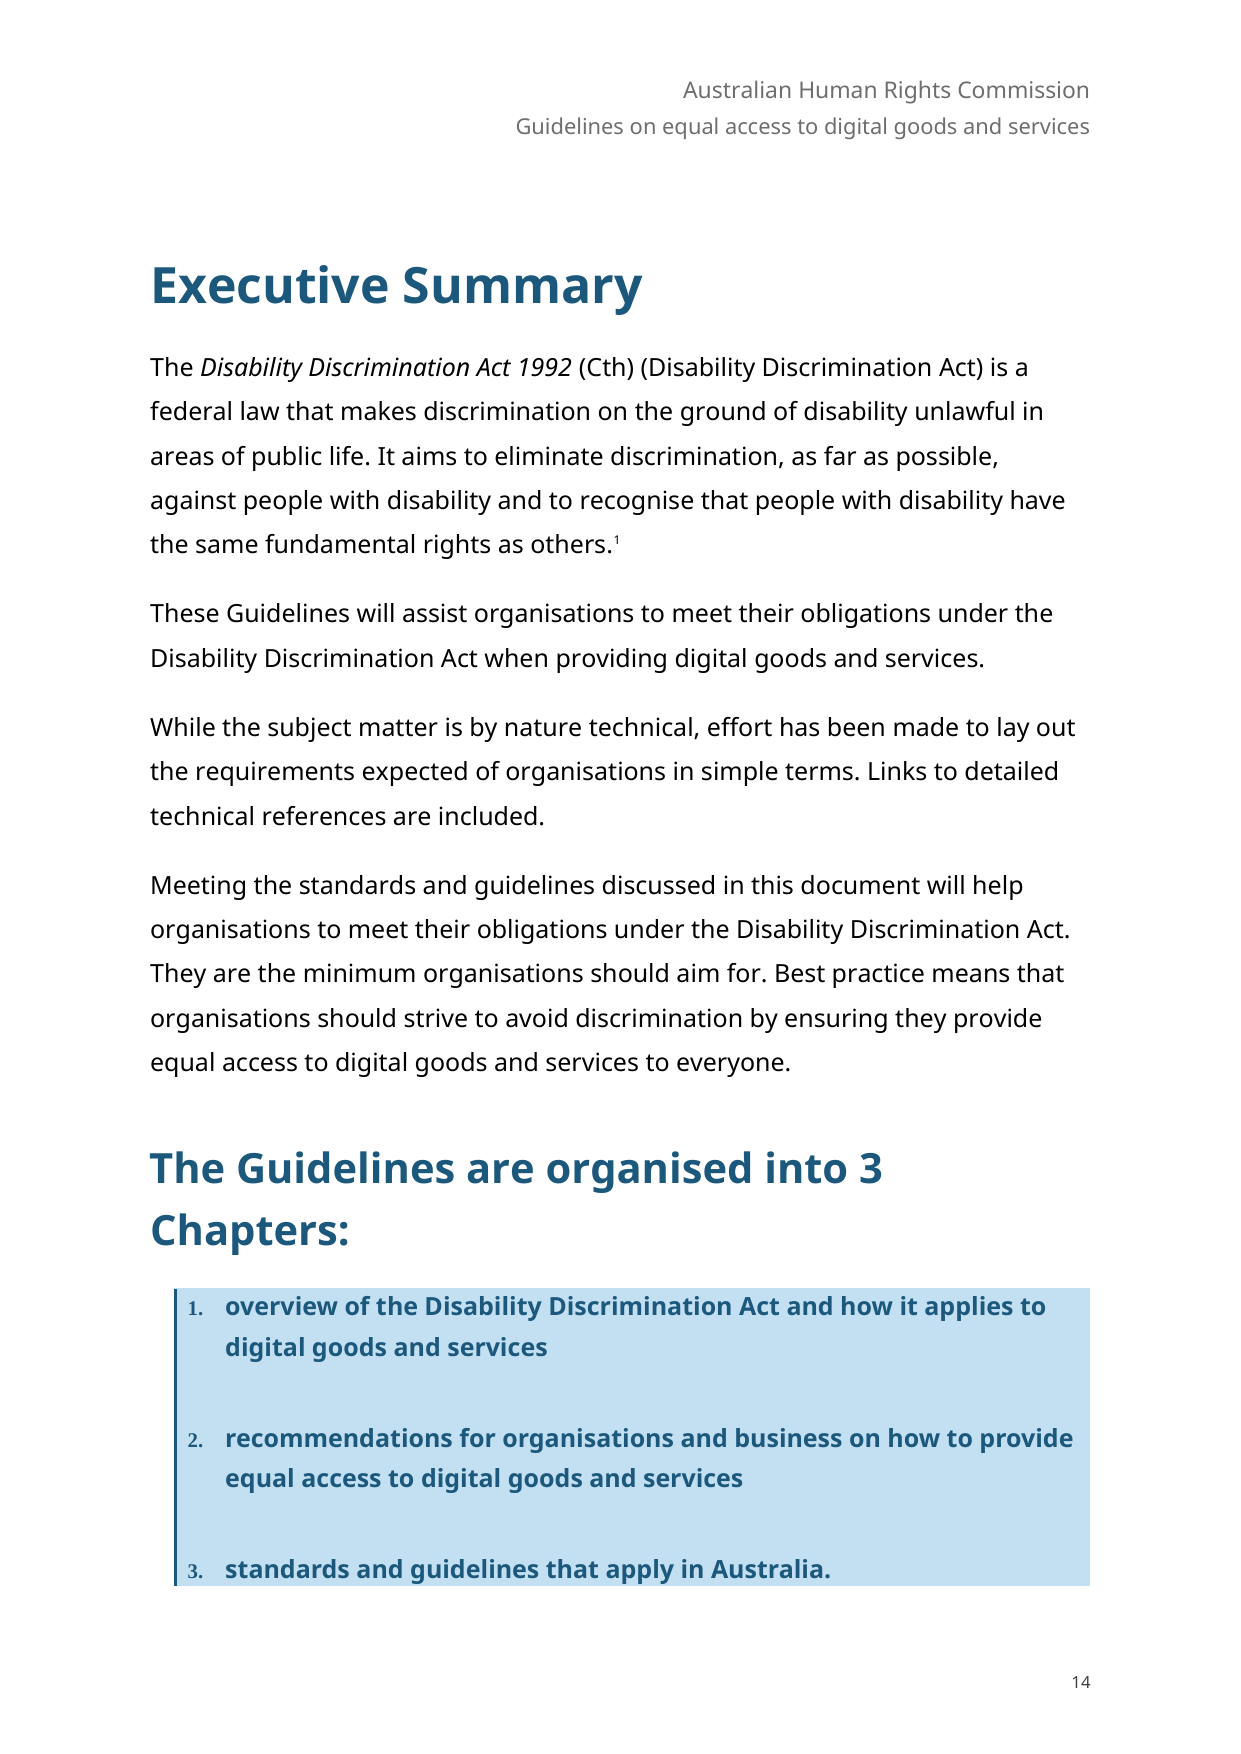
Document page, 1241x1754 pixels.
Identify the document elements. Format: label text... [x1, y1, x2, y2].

list standards and guidelines that apply in Australia. [177, 1552, 1090, 1586]
text Meeting the standards and guidelines discussed in this document will help organisations to meet their obligations under the Disability Discrimination Act. They are the minimum organisations should aim for. Best practice means that organisations should strive to avoid discrimination by ensuring they provide equal access to digital goods and services to everyone. [150, 867, 1090, 1078]
list recommendations for organisations and business on how to provide equal access to digital goods and services [177, 1420, 1090, 1495]
text The Disability Discrimination Act 1992 (Cth) (Disability Discrimination Act) is a federal law that makes discrimination on the ground of disability unlawful in areas of public life. It aims to eliminate discrimination, as far as possible, against people with disability and to recognise that people with disability have the same fundamental rights as others. [150, 350, 1090, 561]
subtitle The Guidelines are organised into 3 Chapters: [149, 1139, 1090, 1258]
text These Guidelines will assist organisations to meet their obligations under the Disability Discrimination Act when providing digital goods and services. [150, 596, 1090, 674]
list overview of the Disability Discrimination Act and how it applies to digital goods and services [174, 1288, 1090, 1363]
text While the subject matter is by nature technical, effort has been made to lay out the requirements expected of organisations in simple terms. Links to detailed technical references are included. [150, 709, 1090, 832]
subtitle Executive Summary [150, 250, 1090, 318]
